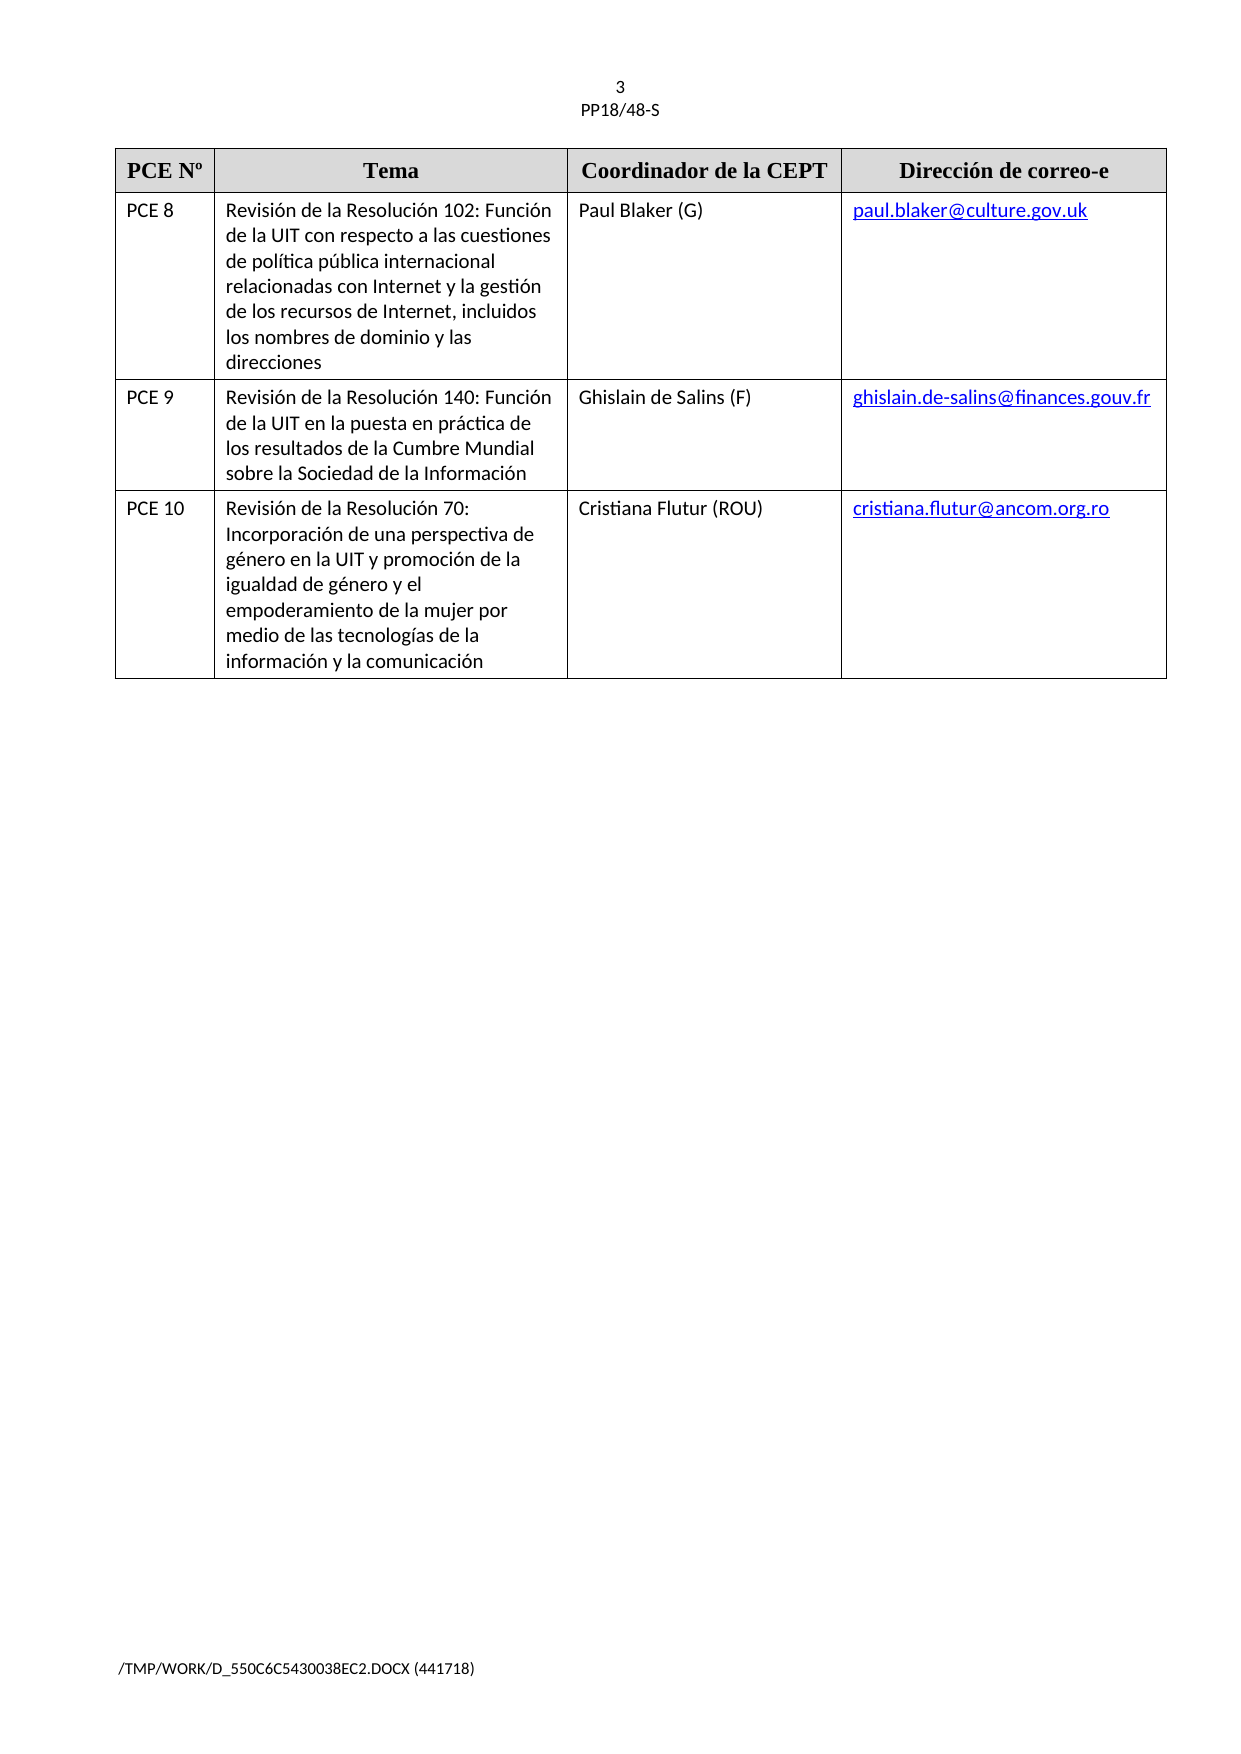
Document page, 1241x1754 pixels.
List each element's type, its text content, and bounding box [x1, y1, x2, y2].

table_cell cristiana.flutur@ancom.org.ro [842, 491, 1166, 677]
table_header Tema [215, 149, 567, 192]
table_cell PCE 10 [116, 491, 214, 677]
table_header Dirección de correo-e [842, 149, 1166, 192]
table_cell PCE 8 [116, 193, 214, 379]
table_cell Revisión de la Resolución 140: Función de la UIT en la puesta en práctica de los resultados de la Cumbre Mundial sobre la Sociedad de la Información [215, 380, 567, 490]
table_cell Cristiana Flutur (ROU) [568, 491, 841, 677]
table_cell Ghislain de Salins (F) [568, 380, 841, 490]
table_cell Revisión de la Resolución 70: Incorporación de una perspectiva de género en la UIT y promoción de la igualdad de género y el empoderamiento de la mujer por medio de las tecnologías de la información y la comunicación [215, 491, 567, 677]
table_cell paul.blaker@culture.gov.uk [842, 193, 1166, 379]
table_cell Paul Blaker (G) [568, 193, 841, 379]
table_cell ghislain.de-salins@finances.gouv.fr [842, 380, 1166, 490]
table_cell Revisión de la Resolución 102: Función de la UIT con respecto a las cuestiones de política pública internacional relacionadas con Internet y la gestión de los recursos de Internet, incluidos los nombres de dominio y las direcciones [215, 193, 567, 379]
table_header Coordinador de la CEPT [568, 149, 841, 192]
table_header PCE Nº [116, 149, 214, 192]
table_cell PCE 9 [116, 380, 214, 490]
